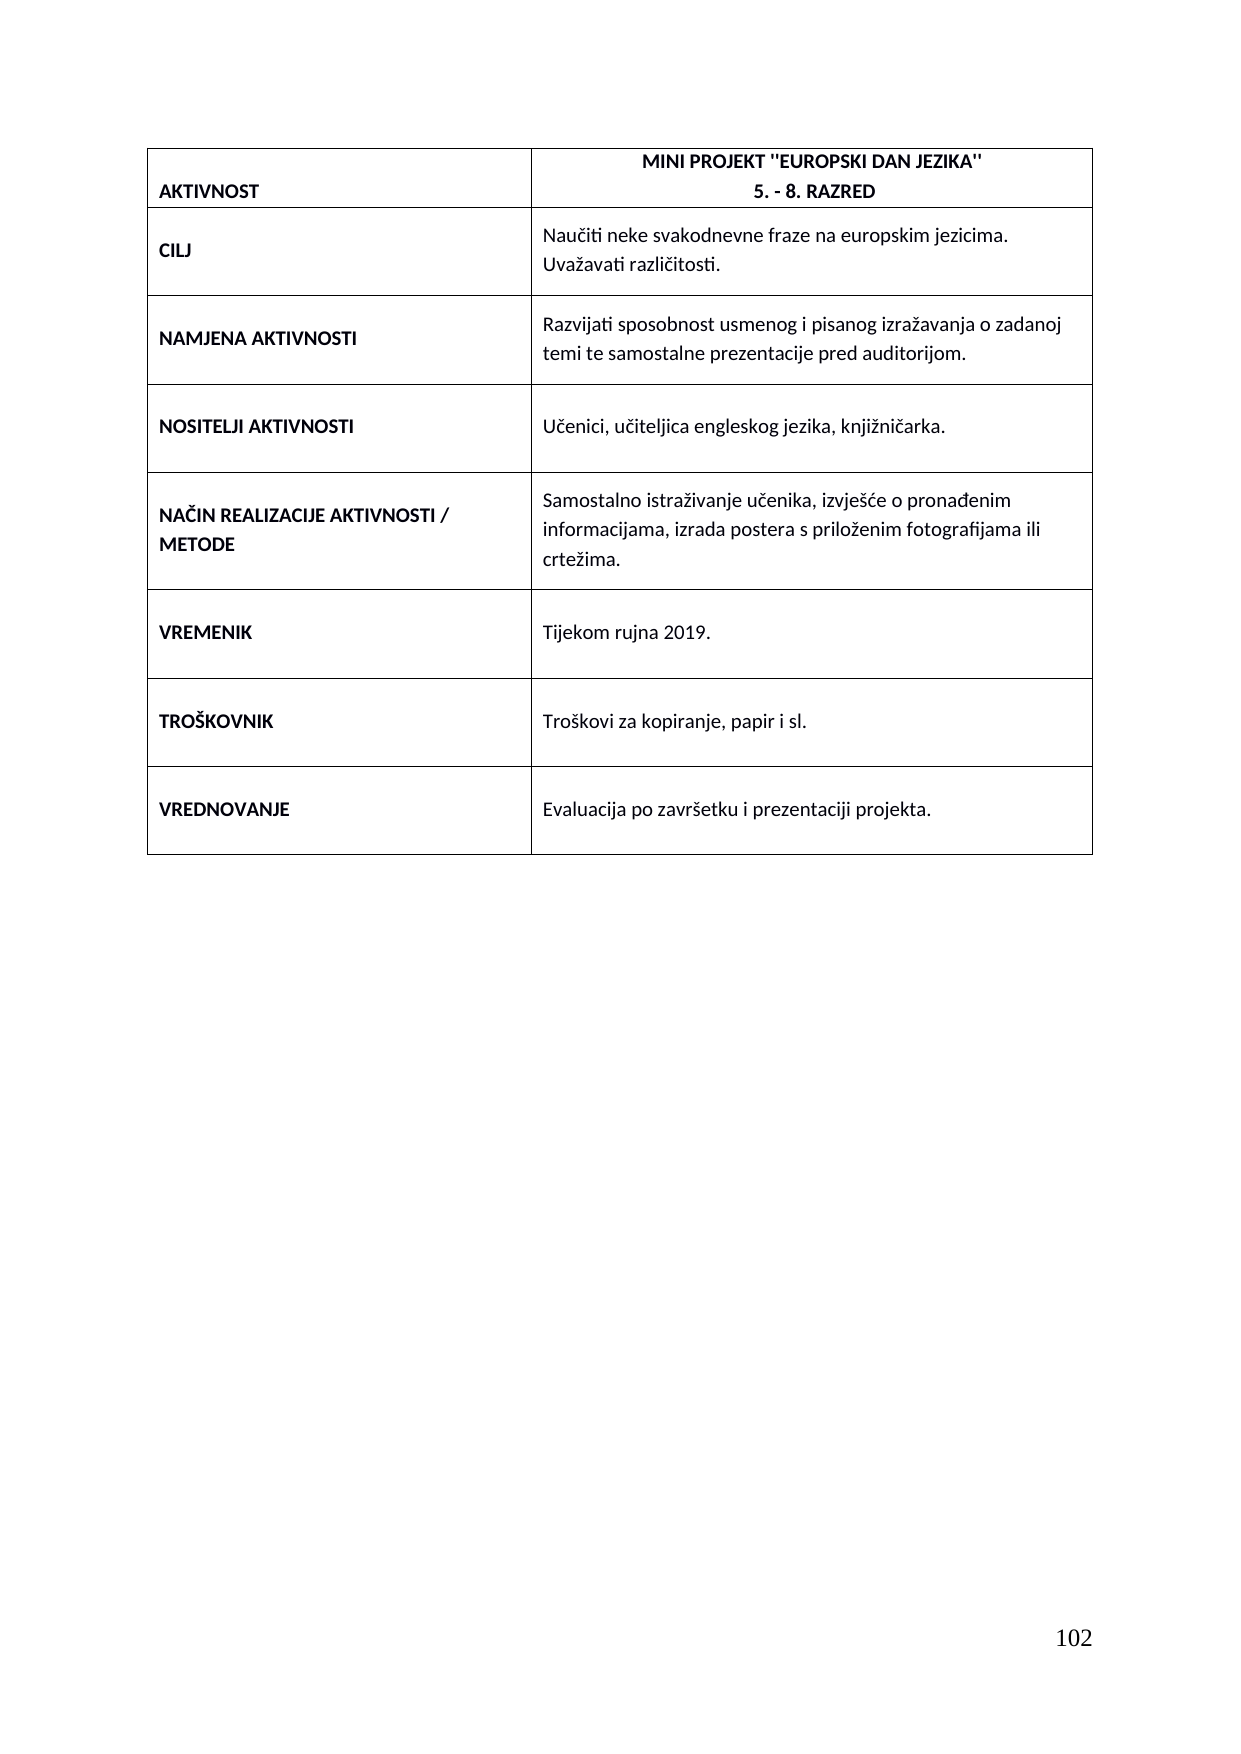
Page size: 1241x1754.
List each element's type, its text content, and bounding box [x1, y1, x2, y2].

table_cell Naučiti neke svakodnevne fraze na europskim jezicima. Uvažavati različitosti. [532, 208, 1092, 295]
table_cell Evaluacija po završetku i prezentaciji projekta. [532, 767, 1092, 854]
table_cell Razvijati sposobnost usmenog i pisanog izražavanja o zadanoj temi te samostalne prezentacije pred auditorijom. [532, 296, 1092, 383]
table_cell TROŠKOVNIK [148, 679, 531, 766]
table_header AKTIVNOST [148, 149, 531, 207]
table_cell VREMENIK [148, 590, 531, 678]
table_cell Samostalno istraživanje učenika, izvješće o pronađenim informacijama, izrada postera s priloženim fotografijama ili crtežima. [532, 473, 1092, 589]
table_cell NAMJENA AKTIVNOSTI [148, 296, 531, 383]
table_cell VREDNOVANJE [148, 767, 531, 854]
table_cell NAČIN REALIZACIJE AKTIVNOSTI / METODE [148, 473, 531, 589]
table_cell NOSITELJI AKTIVNOSTI [148, 385, 531, 472]
table_cell Troškovi za kopiranje, papir i sl. [532, 679, 1092, 766]
table_cell Tijekom rujna 2019. [532, 590, 1092, 678]
table_cell CILJ [148, 208, 531, 295]
table_header MINI PROJEKT ''EUROPSKI DAN JEZIKA'' 5. - 8. RAZRED [532, 149, 1092, 207]
table_cell Učenici, učiteljica engleskog jezika, knjižničarka. [532, 385, 1092, 472]
